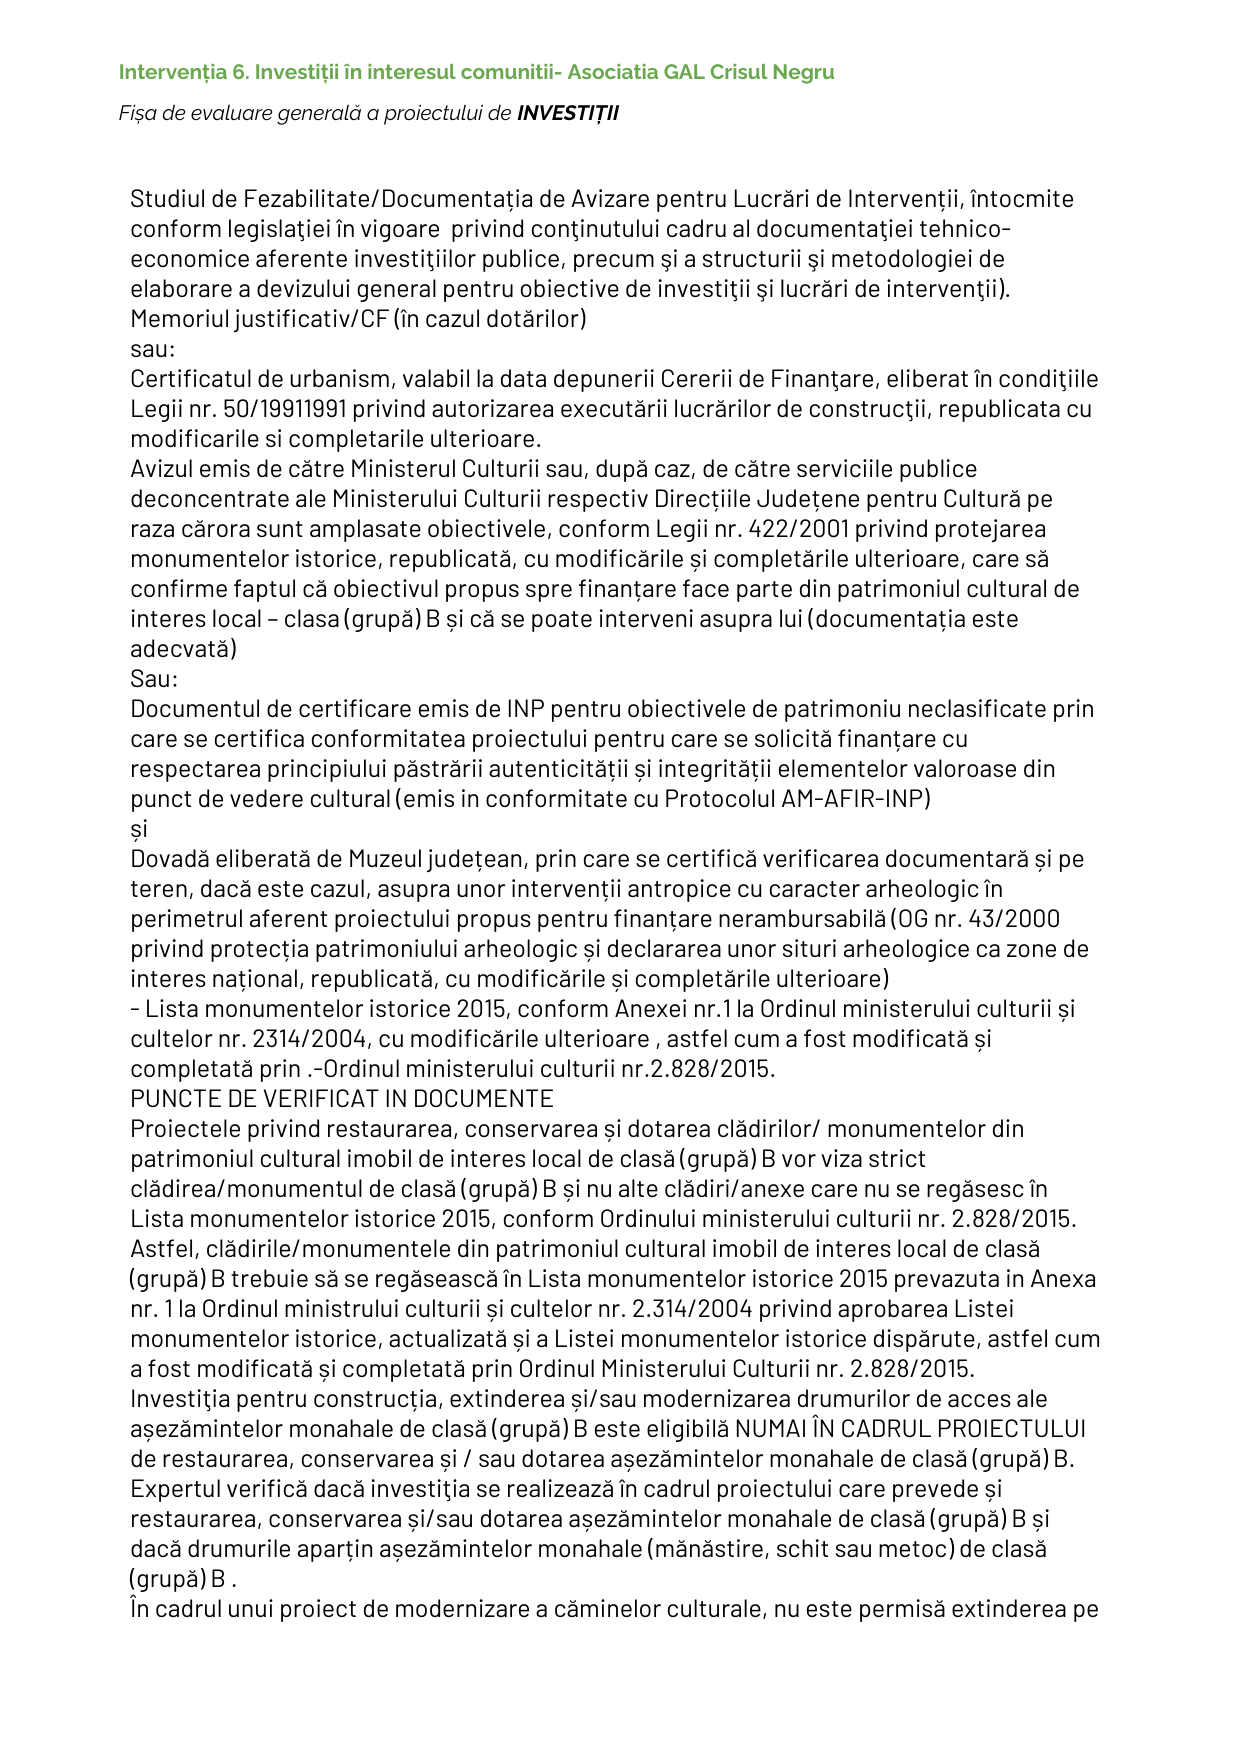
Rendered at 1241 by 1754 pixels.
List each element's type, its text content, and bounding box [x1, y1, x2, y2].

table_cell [119, 1082, 1115, 1622]
